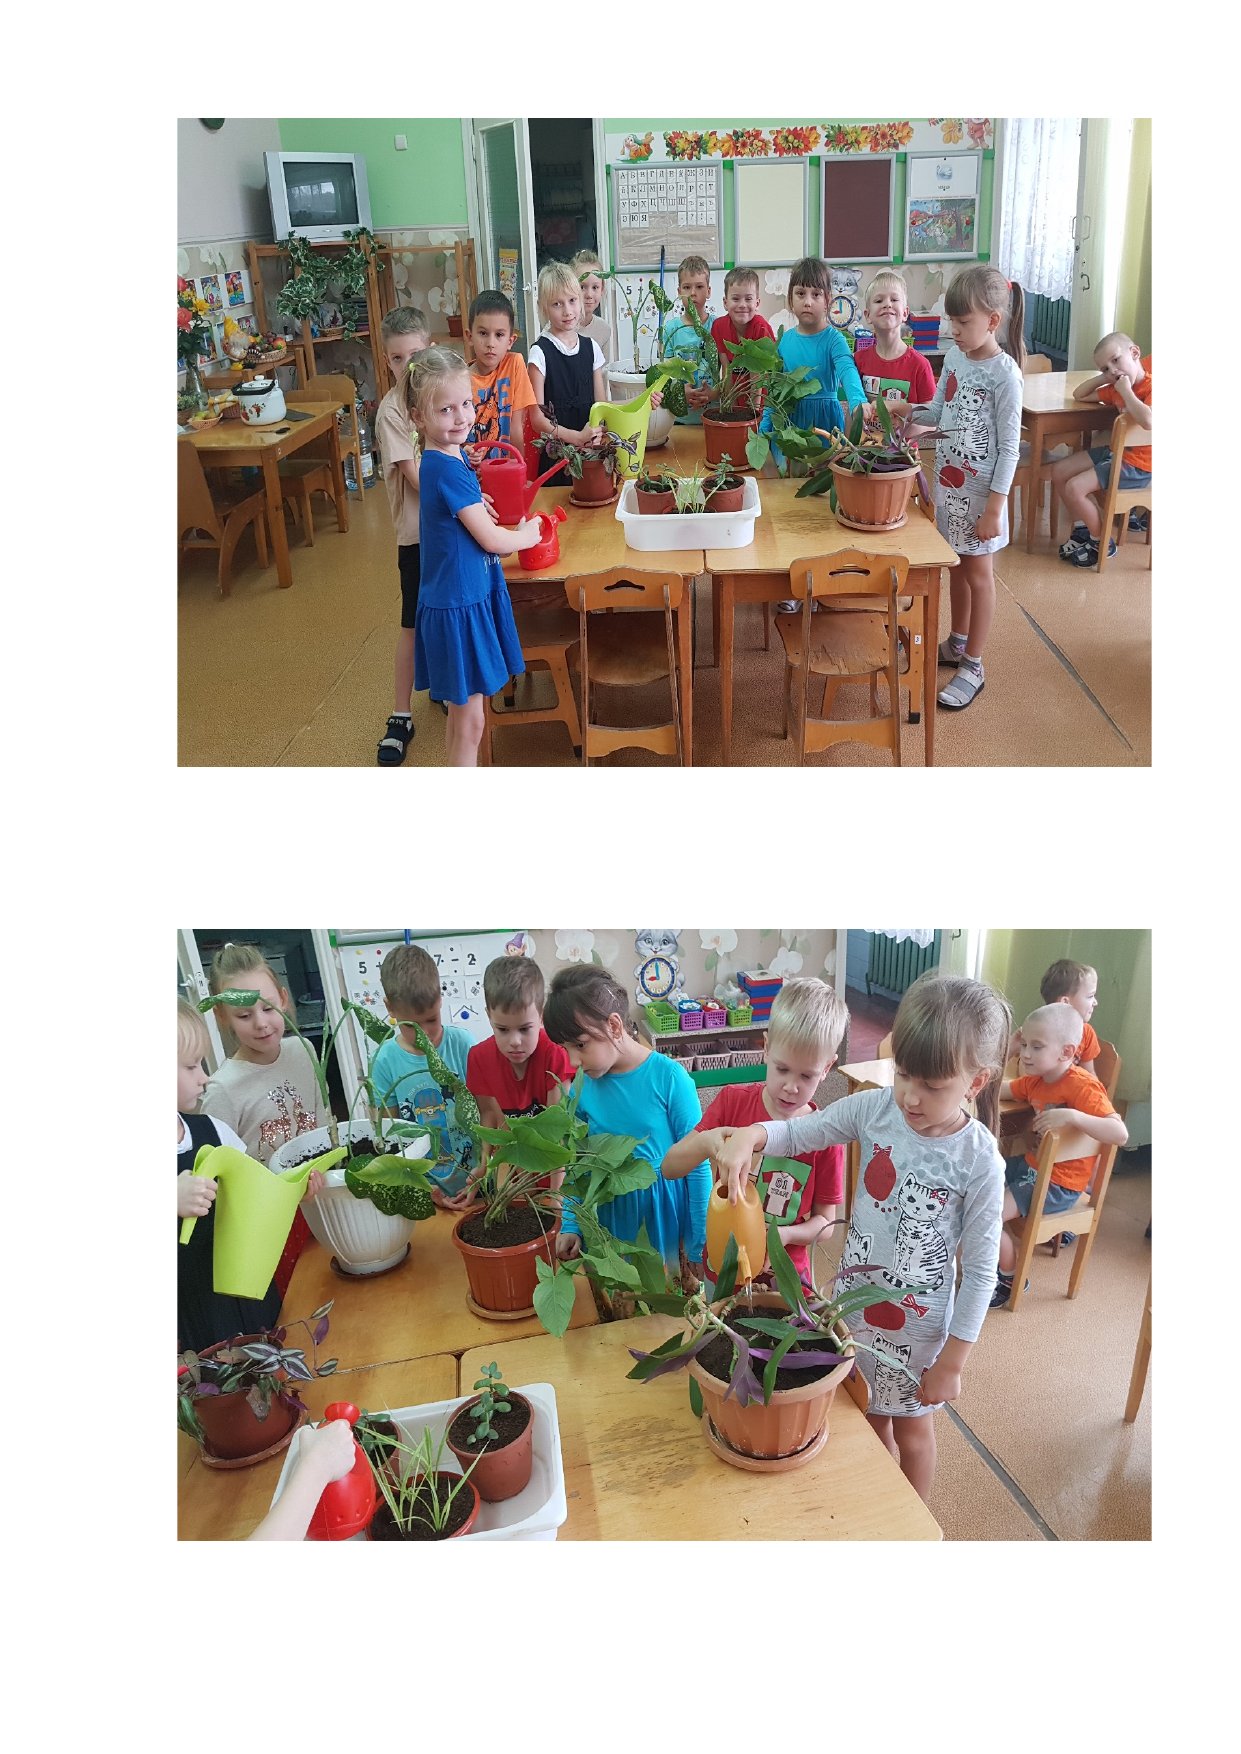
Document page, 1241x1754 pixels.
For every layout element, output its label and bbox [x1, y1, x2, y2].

picture [177, 929, 1152, 1541]
picture [177, 118, 1152, 767]
